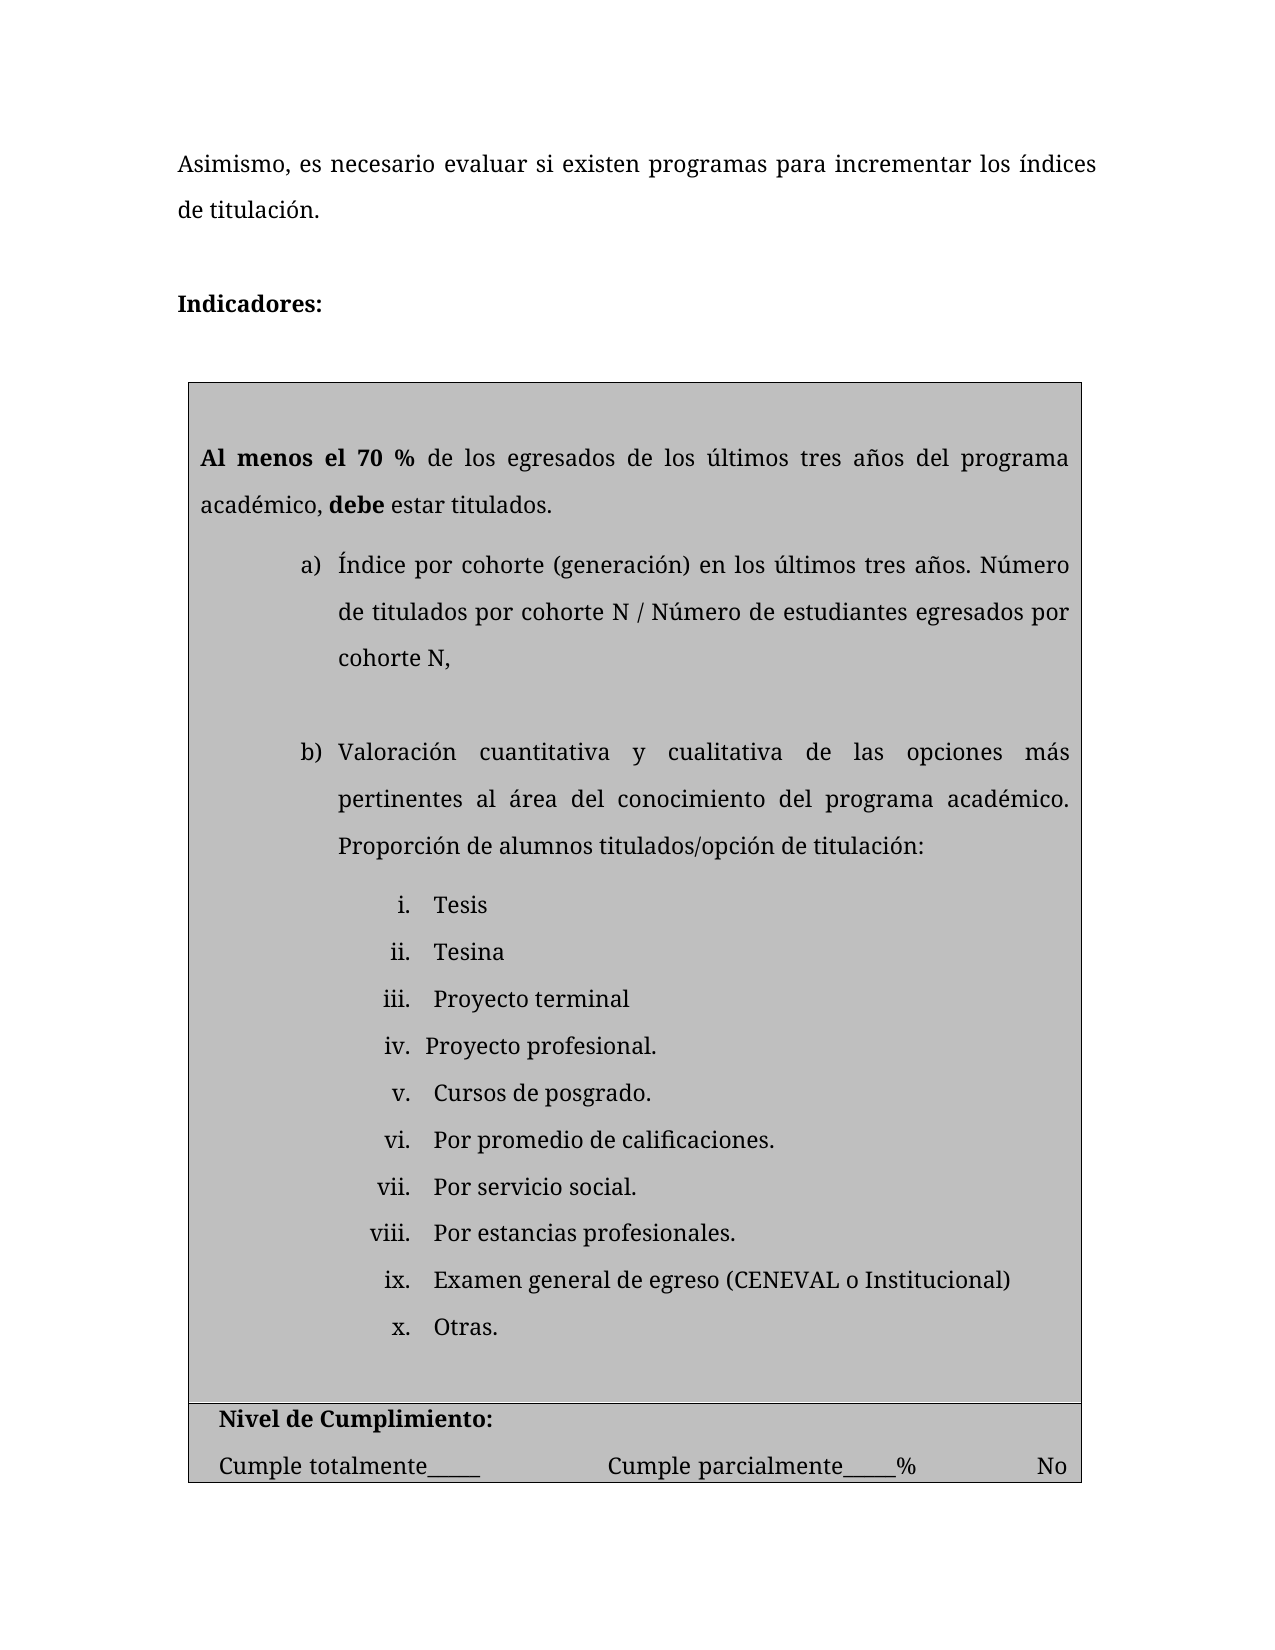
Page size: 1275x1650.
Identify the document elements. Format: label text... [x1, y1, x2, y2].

text Indicadores: [177, 288, 1098, 319]
table_header Al menos el 70 % de los egresados de los últimos tres años del programa académico, debe estar titulados. Índice por cohorte (generación) en los últimos tres años. Número de titulados por cohorte N / Número de estudiantes egresados por cohorte N, Valoración cuantitativa y cualitativa de las opciones más pertinentes al área del conocimiento del programa académico. Proporción de alumnos titulados/opción de titulación: Tesis Tesina Proyecto terminal Proyecto profesional. Cursos de posgrado. Por promedio de calificaciones. Por servicio social. Por estancias profesionales. Examen general de egreso (CENEVAL o Institucional) Otras. [189, 383, 1081, 1402]
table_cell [189, 1404, 1081, 1482]
text Asimismo, es necesario evaluar si existen programas para incrementar los índices de titulación. [177, 148, 1098, 226]
